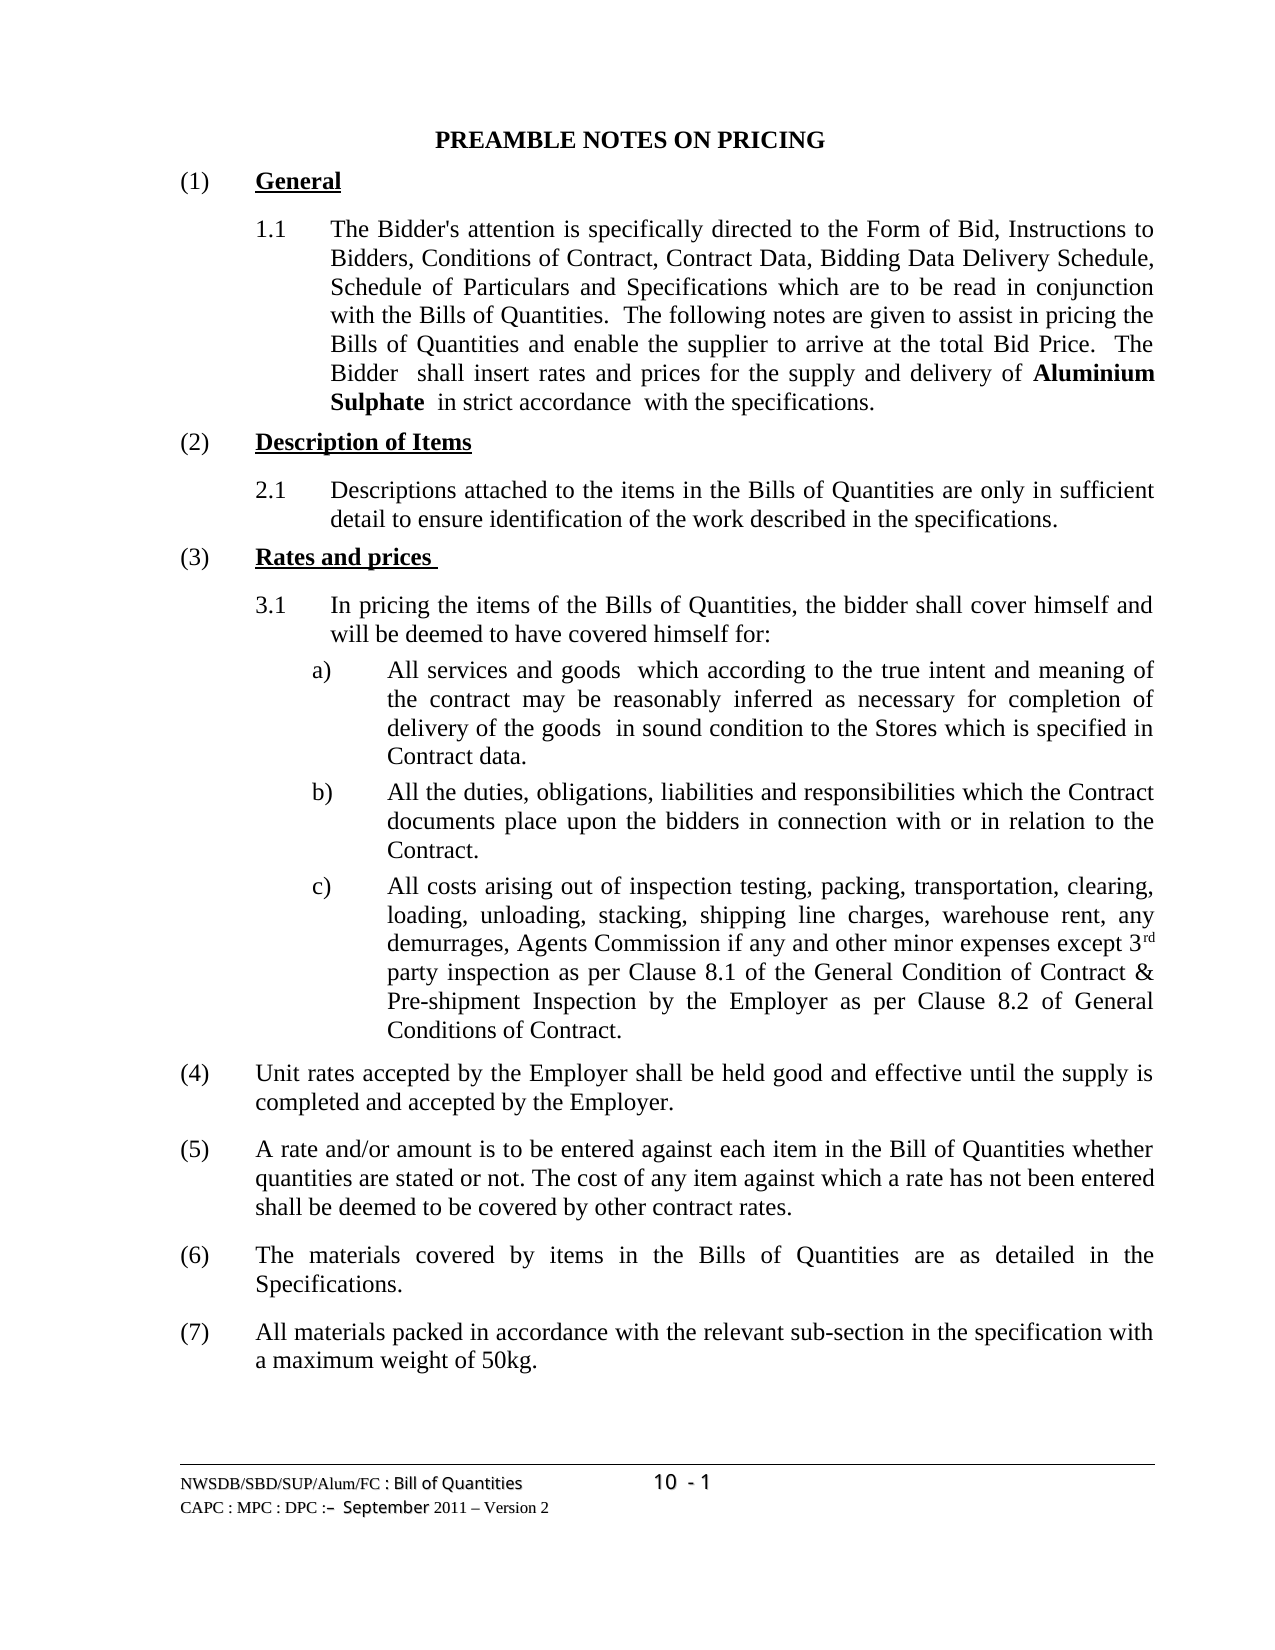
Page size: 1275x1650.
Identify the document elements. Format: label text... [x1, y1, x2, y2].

text 1.1 The Bidder's attention is specifically directed to the Form of Bid, Instructions to Bidders, Conditions of Contract, Contract Data, Bidding Data Delivery Schedule, Schedule of Particulars and Specifications which are to be read in conjunction with the Bills of Quantities. The following notes are given to assist in pricing the Bills of Quantities and enable the supplier to arrive at the total Bid Price. The Bidder shall insert rates and prices for the supply and delivery of Aluminium Sulphate in strict accordance with the specifications. [255, 214, 1155, 416]
text 2.1 Descriptions attached to the items in the Bills of Quantities are only in sufficient detail to ensure identification of the work described in the specifications. [255, 475, 1155, 533]
text (4) Unit rates accepted by the Employer shall be held good and effective until the supply is completed and accepted by the Employer. [180, 1058, 1155, 1115]
text (3) Rates and prices [180, 542, 1155, 571]
text (5) A rate and/or amount is to be entered against each item in the Bill of Quantities whether quantities are stated or not. The cost of any item against which a rate has not been entered shall be deemed to be covered by other contract rates. [180, 1134, 1155, 1221]
text 3.1 In pricing the items of the Bills of Quantities, the bidder shall cover himself and will be deemed to have covered himself for: [255, 590, 1155, 648]
text c) All costs arising out of inspection testing, packing, transportation, clearing, loading, unloading, stacking, shipping line charges, warehouse rent, any demurrages, Agents Commission if any and other minor expenses except 3rd party inspection as per Clause 8.1 of the General Condition of Contract & Pre-shipment Inspection by the Employer as per Clause 8.2 of General Conditions of Contract. [312, 871, 1155, 1043]
text (7) All materials packed in accordance with the relevant sub-section in the specification with a maximum weight of 50kg. [180, 1317, 1155, 1374]
text b) All the duties, obligations, liabilities and responsibilities which the Contract documents place upon the bidders in connection with or in relation to the Contract. [312, 777, 1155, 864]
text (6) The materials covered by items in the Bills of Quantities are as detailed in the Specifications. [180, 1240, 1155, 1297]
text a) All services and goods which according to the true intent and meaning of the contract may be reasonably inferred as necessary for completion of delivery of the goods in sound condition to the Stores which is specified in Contract data. [312, 655, 1155, 770]
text PREAMBLE NOTES ON PRICING [180, 126, 1080, 154]
text (2) Description of Items [180, 427, 1155, 456]
text (1) General [180, 166, 1155, 195]
